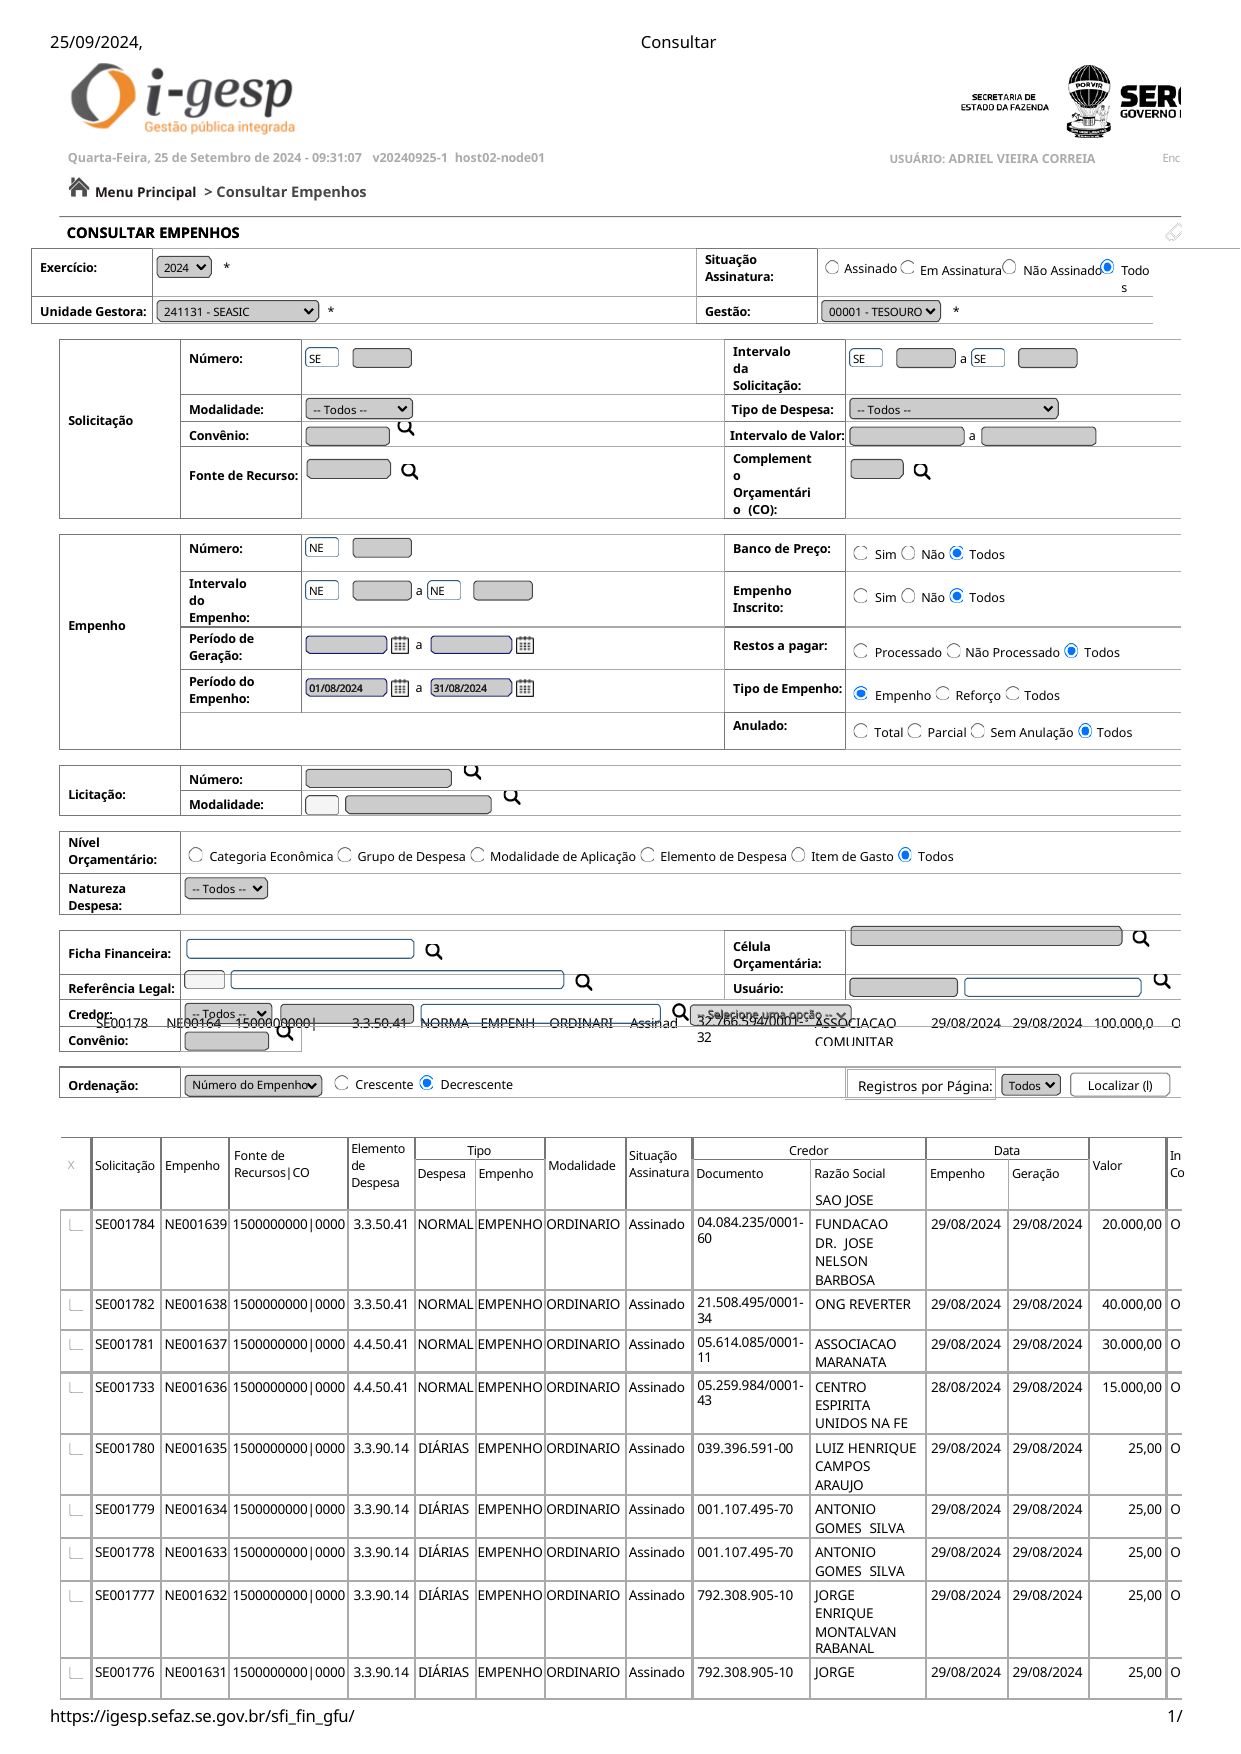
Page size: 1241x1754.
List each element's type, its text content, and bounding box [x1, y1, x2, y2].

table_cell 792.308.905-10 [694, 1659, 809, 1698]
table_header Nível Orçamentário: [60, 832, 180, 873]
table_cell 29/08/2024 [1009, 1496, 1088, 1537]
table_cell EMPENHO [477, 1291, 544, 1328]
table_cell -- Todos -- -- Selecione uma opção -- [181, 1000, 1181, 1026]
table_cell 29/08/2024 [1009, 1211, 1088, 1289]
table_cell 25,00 [1090, 1435, 1165, 1494]
table_cell ORDINARIO [546, 1496, 625, 1537]
table_cell DIÁRIAS [416, 1539, 475, 1580]
table_cell [61, 1435, 90, 1494]
table_cell ORDINARIO [546, 1539, 625, 1580]
table_cell 3.3.90.14 [349, 1435, 414, 1494]
table_cell SE001776 [93, 1659, 160, 1698]
table_cell [181, 713, 724, 749]
table_cell Natureza Despesa: [60, 874, 180, 914]
table_cell 05.614.085/0001- 11 [694, 1331, 809, 1371]
table_cell 29/08/2024 [1009, 1539, 1088, 1580]
table_cell [302, 422, 724, 446]
table_header Ficha Financeira: [60, 931, 180, 974]
picture [68, 176, 90, 198]
table_cell 1500000000|0000 [230, 1496, 347, 1537]
table_cell ORDINARIO [546, 1659, 625, 1698]
picture [1153, 974, 1171, 989]
table_cell 1500000000|0000 [230, 1211, 347, 1289]
picture [69, 1443, 83, 1455]
picture [69, 1299, 83, 1311]
picture [947, 643, 961, 658]
table_cell 1500000000|0000 [230, 1539, 347, 1580]
table_header [181, 931, 724, 974]
picture [1165, 223, 1182, 241]
table_cell 05.259.984/0001- 43 [694, 1374, 809, 1433]
table_cell 1500000000|0000 [230, 1331, 347, 1371]
table_header Em Assinatura [918, 249, 1009, 296]
picture [1005, 686, 1020, 700]
table_header Modalidade [546, 1138, 625, 1209]
table_cell 21.508.495/0001- 34 [694, 1291, 809, 1328]
table_cell [61, 1291, 90, 1328]
table_header [846, 931, 1181, 974]
table_cell * [285, 297, 696, 323]
table_cell Geração [1009, 1160, 1088, 1209]
table_cell O [1168, 1374, 1182, 1433]
table_cell EMPENHO [477, 1211, 544, 1289]
table_cell O [1168, 1331, 1182, 1371]
picture [470, 847, 484, 862]
table_header Fonte de Recursos|CO [230, 1138, 347, 1209]
table_cell O [1168, 1496, 1182, 1537]
picture [419, 1075, 433, 1090]
table_cell Complemento Orçamentário (CO): [725, 447, 845, 518]
table_header Exercício: [32, 249, 152, 296]
table_header Situação Assinatura [627, 1138, 691, 1209]
table_cell NE001633 [162, 1539, 228, 1580]
table_cell [181, 1027, 301, 1051]
picture [949, 546, 964, 560]
picture [913, 464, 931, 480]
table_cell NE001638 [162, 1291, 228, 1328]
table_header Número do Empenho Crescente Decrescente [181, 1068, 845, 1097]
table_cell SE001777 [93, 1582, 160, 1657]
table_cell ORDINARIO [546, 1582, 625, 1657]
table_cell [61, 1659, 90, 1698]
table_cell Credor: [60, 1000, 180, 1026]
table_cell SE001782 [93, 1291, 160, 1328]
table_cell ONG REVERTER [811, 1291, 925, 1328]
table_cell Modalidade: [181, 395, 301, 421]
picture [853, 723, 868, 738]
table_cell CENTRO ESPIRITA UNIDOS NA FE [811, 1374, 925, 1433]
table_cell EMPENHO [477, 1331, 544, 1371]
table_cell Convênio: [181, 422, 301, 446]
table_cell NE001634 [162, 1496, 228, 1537]
table_header Credor [694, 1138, 925, 1159]
table_cell NORMAL [416, 1211, 475, 1289]
table_cell 792.308.905-10 [694, 1582, 809, 1657]
table_cell 039.396.591-00 [694, 1435, 809, 1494]
picture [1078, 723, 1092, 738]
table_cell ORDINARIO [546, 1291, 625, 1328]
table_cell 241131 - SEASIC [153, 297, 285, 323]
table_cell 25,00 [1090, 1582, 1165, 1657]
table_cell EMPENHO [477, 1659, 544, 1698]
picture [935, 686, 950, 700]
table_cell Empenho [927, 1160, 1008, 1209]
table_header Elemento de Despesa [349, 1138, 414, 1209]
table_cell DIÁRIAS [416, 1582, 475, 1657]
table_cell Unidade Gestora: [32, 297, 152, 323]
picture [575, 974, 593, 991]
table_cell 25,00 [1090, 1659, 1165, 1698]
text Menu Principal > Consultar Empenhos [69, 177, 1240, 208]
table_cell 3.3.90.14 [349, 1659, 414, 1698]
table_cell Tipo de Despesa: [725, 395, 845, 421]
table_cell [61, 1582, 90, 1657]
table_cell 3.3.50.41 [349, 1211, 414, 1289]
table_cell 3.3.90.14 [349, 1496, 414, 1537]
table_cell 29/08/2024 [927, 1496, 1007, 1537]
table_cell NE001639 [162, 1211, 228, 1289]
table_header Empenho [162, 1138, 228, 1209]
table_cell 27/08/2024 [308, 461, 390, 477]
table_header Todos Localizar (l) [996, 1068, 1181, 1097]
picture [276, 1026, 294, 1041]
table_cell Empenho [476, 1160, 544, 1209]
table_cell 15.000,00 [1090, 1374, 1165, 1433]
table_cell [61, 1374, 90, 1433]
table_header SE [302, 340, 724, 394]
table_cell NE001637 [162, 1331, 228, 1371]
table_cell ASSOCIACAO MARANATA [811, 1331, 925, 1371]
table_cell Razão Social SAO JOSE [811, 1160, 925, 1209]
table_cell SE001780 [93, 1435, 160, 1494]
table_header [302, 766, 1181, 790]
table_cell 25,00 [1090, 1496, 1165, 1537]
table_header Situação Assinatura: [697, 249, 817, 296]
table_cell NORMAL [416, 1374, 475, 1433]
table_cell 01/08/2024 a 31/08/2024 [302, 670, 724, 712]
table_cell Empenho Inscrito: [725, 572, 845, 626]
table_cell DIÁRIAS [416, 1496, 475, 1537]
table_header Número: [181, 766, 301, 790]
table_cell Assinado [627, 1291, 691, 1328]
picture [69, 1382, 83, 1393]
table_cell 20.000,00 [1090, 1211, 1165, 1289]
table_cell NORMAL [416, 1291, 475, 1328]
table_header Número: [181, 340, 301, 394]
table_cell NE001562 [852, 931, 1121, 944]
table_cell O [1168, 1539, 1182, 1580]
picture [900, 260, 914, 274]
table_cell 1500000000|0000 [230, 1659, 347, 1698]
table_cell 00001 - TESOURO * [818, 297, 1153, 323]
table_cell EMPENHO [477, 1539, 544, 1580]
table_cell 3.3.50.41 [349, 1291, 414, 1328]
table_cell 4.4.50.41 [349, 1331, 414, 1371]
picture [69, 1504, 83, 1516]
table_cell 29/08/2024 [1009, 1291, 1088, 1328]
table_cell a [846, 422, 1181, 446]
table_cell 1500000000|0000 [230, 1582, 347, 1657]
table_cell Empenho Reforço Todos [846, 670, 1181, 712]
table_cell ORDINARIO [546, 1211, 625, 1289]
table_cell 29/08/2024 [1009, 1374, 1088, 1433]
table_header 2024 * [153, 249, 696, 296]
table_header Empenho [60, 535, 180, 749]
table_cell 29/08/2024 [927, 1435, 1007, 1494]
table_cell a [302, 628, 724, 669]
table_cell O [1168, 1435, 1182, 1494]
table_cell SE001778 [93, 1539, 160, 1580]
table_cell Fonte de Recurso: [181, 447, 301, 518]
table_cell Assinado [627, 1435, 691, 1494]
picture [397, 422, 415, 436]
table_header Todos [1107, 249, 1153, 296]
picture [853, 588, 868, 603]
table_header Valor [1090, 1138, 1165, 1209]
table_cell Assinado [627, 1211, 691, 1289]
picture [640, 847, 654, 862]
table_cell O [1168, 1291, 1182, 1328]
table_cell ANTONIO GOMES SILVA [811, 1496, 925, 1537]
table_header Solicitação [60, 340, 180, 518]
table_cell 3.3.90.14 [349, 1539, 414, 1580]
table_cell 001.107.495-70 [694, 1539, 809, 1580]
table_cell Convênio: [60, 1027, 180, 1051]
table_cell Assinado [627, 1331, 691, 1371]
table_cell Assinado [627, 1496, 691, 1537]
table_header [1153, 249, 1240, 323]
picture [949, 588, 964, 603]
table_cell -- Todos -- [302, 395, 724, 421]
table_header Solicitação [93, 1138, 160, 1209]
table_cell Processado Não Processado Todos [846, 628, 1181, 669]
table_cell NE001631 [162, 1659, 228, 1698]
picture [971, 723, 985, 738]
picture [901, 546, 915, 560]
table_cell NE001636 [162, 1374, 228, 1433]
picture [69, 1667, 83, 1679]
table_cell Sim Não Todos [846, 572, 1181, 626]
picture [334, 1075, 349, 1090]
table_cell [302, 1027, 1181, 1051]
table_header Ordenação: [60, 1068, 180, 1097]
table_cell 29/08/2024 [927, 1539, 1007, 1580]
table_cell 04.084.235/0001- 60 [694, 1211, 809, 1289]
table_cell Referência Legal: [60, 975, 180, 999]
table_header Registros por Página: [848, 1070, 995, 1097]
table_header Não Assinado [1009, 249, 1107, 296]
table_cell 29/08/2024 [1009, 1331, 1088, 1371]
table_cell 4.4.50.41 [349, 1374, 414, 1433]
picture [69, 1219, 83, 1231]
table_cell NE001635 [162, 1435, 228, 1494]
picture [825, 260, 839, 274]
table_cell [61, 1539, 90, 1580]
table_cell Assinado [627, 1659, 691, 1698]
table_cell 30.000,00 [1090, 1331, 1165, 1371]
table_cell Anulado: [725, 713, 845, 749]
picture [188, 847, 203, 862]
table_cell EMPENHO [477, 1496, 544, 1537]
table_cell EMPENHO [477, 1582, 544, 1657]
table_cell O [1168, 1582, 1182, 1657]
table_header In Co [1168, 1138, 1182, 1209]
table_header Tipo [416, 1138, 544, 1159]
picture [1002, 259, 1016, 274]
table_cell Gestão: [697, 297, 817, 323]
table_cell NORMAL [416, 1331, 475, 1371]
table_cell ANTONIO GOMES SILVA [811, 1539, 925, 1580]
table_cell 25,00 [1090, 1539, 1165, 1580]
table_header Data [927, 1138, 1088, 1159]
picture [59, 60, 309, 138]
table_cell -- Todos -- [181, 874, 1181, 914]
table_header X [61, 1138, 90, 1209]
table_cell Período do Empenho: [181, 670, 301, 712]
table_header Assinado [818, 249, 918, 296]
picture [69, 1339, 83, 1350]
table_cell Total Parcial Sem Anulação Todos [846, 713, 1181, 749]
table_cell [61, 1211, 90, 1289]
table_cell EMPENHO [477, 1435, 544, 1494]
table_cell Tipo de Empenho: [725, 670, 845, 712]
table_cell FUNDACAO DR. JOSE NELSON BARBOSA [811, 1211, 925, 1289]
table_cell 29/08/2024 [927, 1211, 1007, 1289]
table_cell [811, 1582, 925, 1657]
table_cell [61, 1331, 90, 1371]
picture [1064, 643, 1078, 658]
table_cell [846, 975, 1181, 999]
picture [853, 546, 868, 560]
table_cell O [852, 461, 902, 477]
picture [401, 464, 419, 480]
table_header Sim Não Todos [846, 535, 1181, 571]
table_header Licitação: [60, 766, 180, 815]
table_cell 29/08/2024 [927, 1582, 1007, 1657]
text Quarta-Feira, 25 de Setembro de 2024 - 09:31:07 v20240925-1 host02-node01 USUÁRIO: ADRIEL VIEIRA CORREIA Enc [68, 149, 1240, 167]
table_cell 29/08/2024 [927, 1331, 1007, 1371]
table_cell 3.3.90.14 [349, 1582, 414, 1657]
table_cell 29/08/2024 [1009, 1659, 1088, 1698]
table_cell 29/08/2024 [1009, 1582, 1088, 1657]
table_cell 1500000000|0000 [230, 1374, 347, 1433]
table_cell Período de Geração: [181, 628, 301, 669]
table_header Célula Orçamentária: [725, 931, 845, 974]
table_cell 1500000000|0000 [230, 1291, 347, 1328]
picture [1132, 931, 1150, 947]
table_cell Documento [694, 1160, 810, 1209]
table_cell SE001784 [93, 1211, 160, 1289]
table_cell NE a NE [302, 572, 724, 626]
table_cell 1500000000|0000 [230, 1435, 347, 1494]
table_cell SE001733 [93, 1374, 160, 1433]
table_cell [846, 447, 1181, 518]
table_cell 29/08/2024 [927, 1659, 1007, 1698]
table_header Banco de Preço: [725, 535, 845, 571]
table_cell 001.107.495-70 [694, 1496, 809, 1537]
table_cell 29/08/2024 [1009, 1435, 1088, 1494]
picture [184, 970, 225, 989]
table_cell ORDINARIO [546, 1435, 625, 1494]
picture [69, 1590, 83, 1602]
table_cell Assinado [627, 1582, 691, 1657]
table_cell 28/08/2024 [927, 1374, 1007, 1433]
table_cell 29/08/2024 [927, 1291, 1007, 1328]
table_cell [302, 447, 724, 518]
table_cell ORDINARIO [546, 1374, 625, 1433]
picture [898, 847, 912, 862]
picture [901, 588, 915, 603]
table_cell SE001779 [93, 1496, 160, 1537]
table_header NE [302, 535, 724, 571]
table_header Intervalo da Solicitação: [725, 340, 845, 394]
table_header Número: [181, 535, 301, 571]
picture [503, 791, 521, 805]
picture [853, 686, 868, 700]
picture [853, 643, 868, 658]
table_cell Intervalo do Empenho: [181, 572, 301, 626]
table_cell EMPENHO [477, 1374, 544, 1433]
picture [337, 847, 352, 862]
table_cell ORDINARIO [546, 1331, 625, 1371]
table_cell Despesa [416, 1160, 475, 1209]
table_cell NE001632 [162, 1582, 228, 1657]
picture [960, 65, 1181, 138]
table_cell Restos a pagar: [725, 628, 845, 669]
picture [791, 847, 805, 862]
table_cell 40.000,00 [1090, 1291, 1165, 1328]
table_cell LUIZ HENRIQUE CAMPOS ARAUJO [811, 1435, 925, 1494]
table_cell Usuário: [725, 975, 845, 999]
table_cell Assinado [627, 1539, 691, 1580]
table_cell SE001781 [93, 1331, 160, 1371]
table_cell O [1168, 1659, 1182, 1698]
table_cell Intervalo de Valor: [725, 422, 845, 446]
picture [463, 766, 482, 780]
table_cell [302, 791, 1181, 815]
table_header SE a SE [846, 340, 1181, 394]
table_cell Modalidade: [181, 791, 301, 815]
picture [69, 1547, 83, 1559]
table_cell [181, 975, 724, 999]
picture [1100, 259, 1114, 274]
picture [425, 944, 443, 960]
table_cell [811, 1659, 925, 1698]
table_cell DIÁRIAS [416, 1659, 475, 1698]
table_header Categoria Econômica Grupo de Despesa Modalidade de Aplicação Elemento de Despesa Item de Gasto Todos [181, 832, 1181, 873]
table_cell O [1168, 1211, 1182, 1289]
table_cell -- Todos -- [846, 395, 1181, 421]
table_cell Assinado [627, 1374, 691, 1433]
table_cell DIÁRIAS [416, 1435, 475, 1494]
picture [907, 723, 922, 738]
table_cell [61, 1496, 90, 1537]
